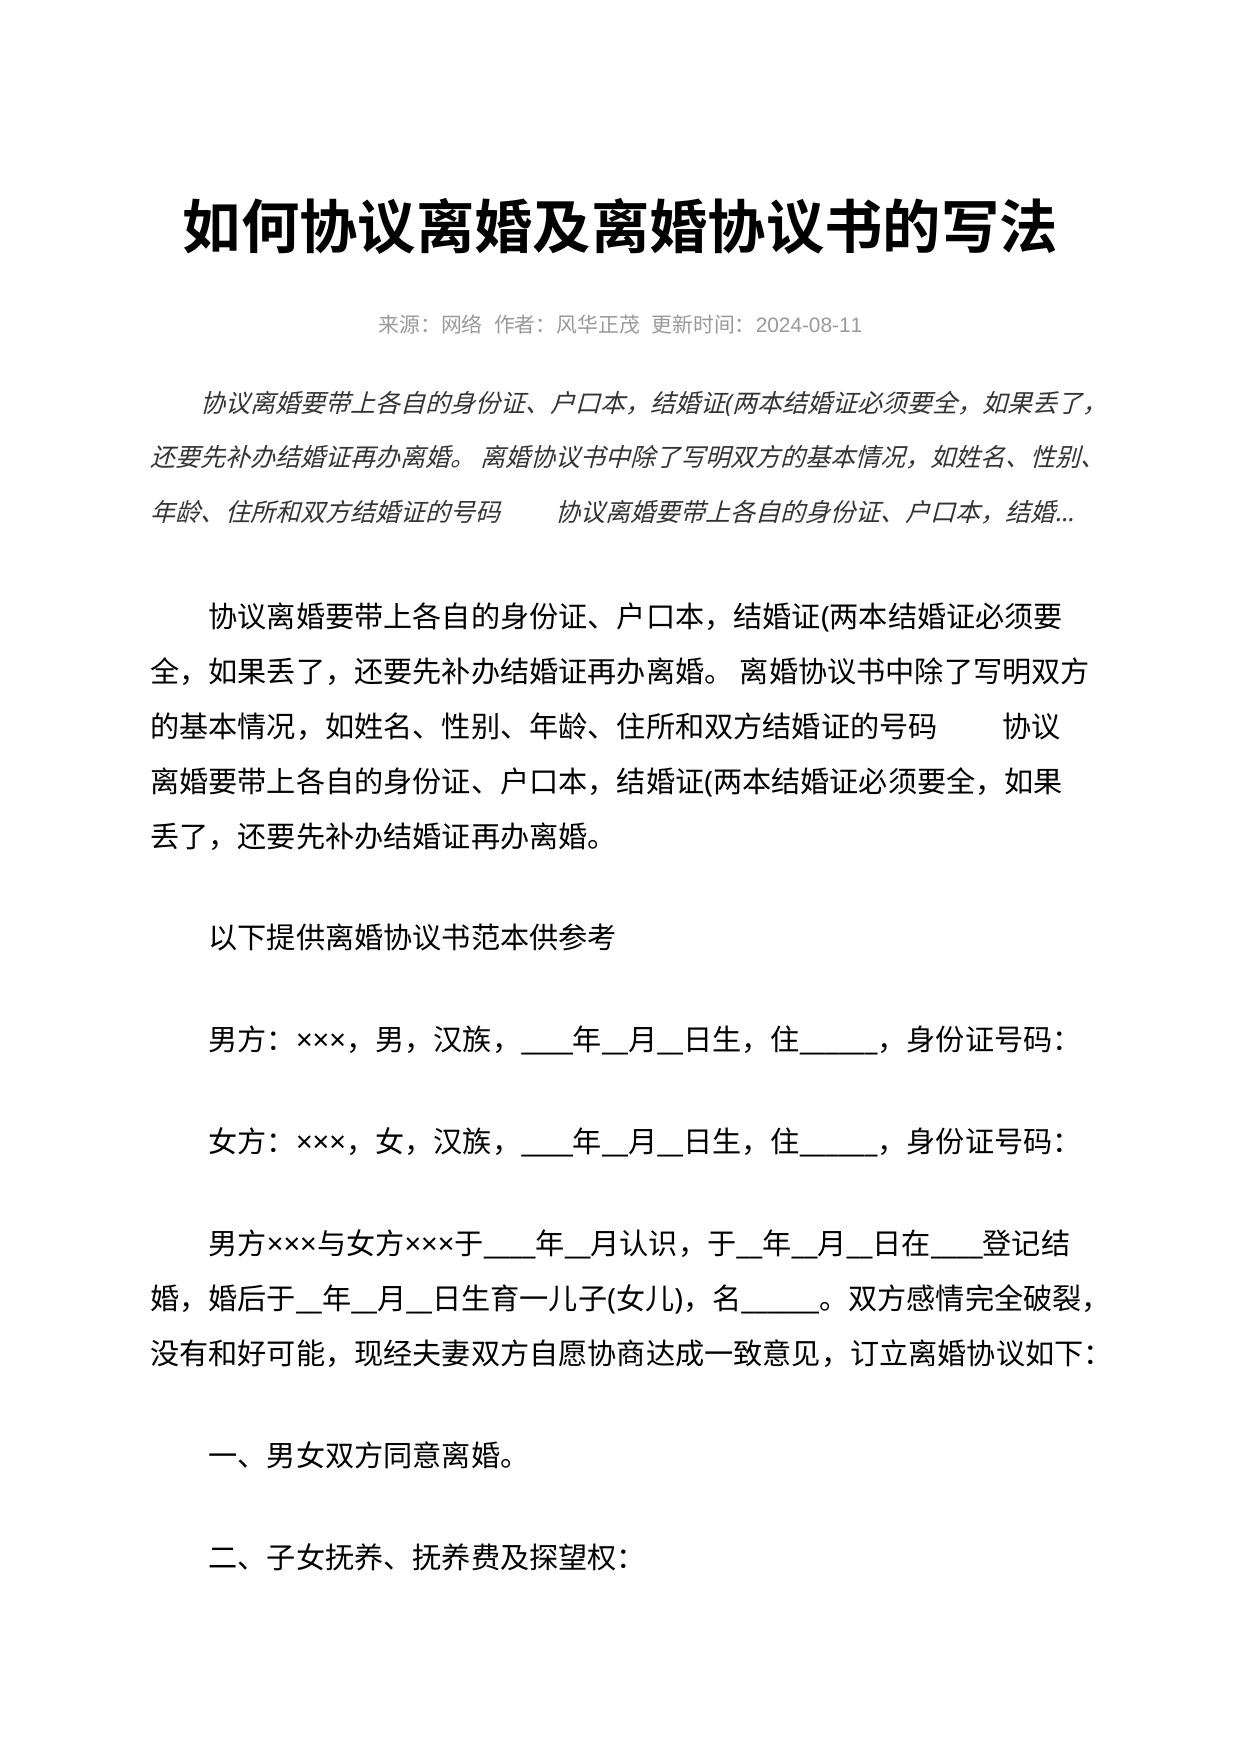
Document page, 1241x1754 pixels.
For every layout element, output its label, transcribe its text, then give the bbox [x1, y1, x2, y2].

text 二、子女抚养、抚养费及探望权： [150, 1534, 1090, 1577]
text 一、男女双方同意离婚。 [150, 1432, 1090, 1475]
text 女方：×××，女，汉族，____年__月__日生，住______，身份证号码： [150, 1119, 1090, 1161]
text 来源：网络 作者：风华正茂 更新时间：2024-08-11 [150, 313, 1090, 337]
text 男方×××与女方×××于____年__月认识，于__年__月__日在____登记结婚，婚后于__年__月__日生育一儿子(女儿)，名______。双方感情完全破裂，没有和好可能，现经夫妻双方自愿协商达成一致意见，订立离婚协议如下： [150, 1221, 1090, 1373]
text 协议离婚要带上各自的身份证、户口本，结婚证(两本结婚证必须要全，如果丢了，还要先补办结婚证再办离婚。 离婚协议书中除了写明双方的基本情况，如姓名、性别、年龄、住所和双方结婚证的号码 协议离婚要带上各自的身份证、户口本，结婚... [150, 383, 1090, 528]
text 协议离婚要带上各自的身份证、户口本，结婚证(两本结婚证必须要全，如果丢了，还要先补办结婚证再办离婚。 离婚协议书中除了写明双方的基本情况，如姓名、性别、年龄、住所和双方结婚证的号码 协议离婚要带上各自的身份证、户口本，结婚证(两本结婚证必须要全，如果丢了，还要先补办结婚证再办离婚。 [150, 593, 1090, 856]
text 男方：×××，男，汉族，____年__月__日生，住______，身份证号码： [150, 1017, 1090, 1059]
subtitle 如何协议离婚及离婚协议书的写法 [150, 181, 1090, 266]
text 以下提供离婚协议书范本供参考 [150, 915, 1090, 957]
